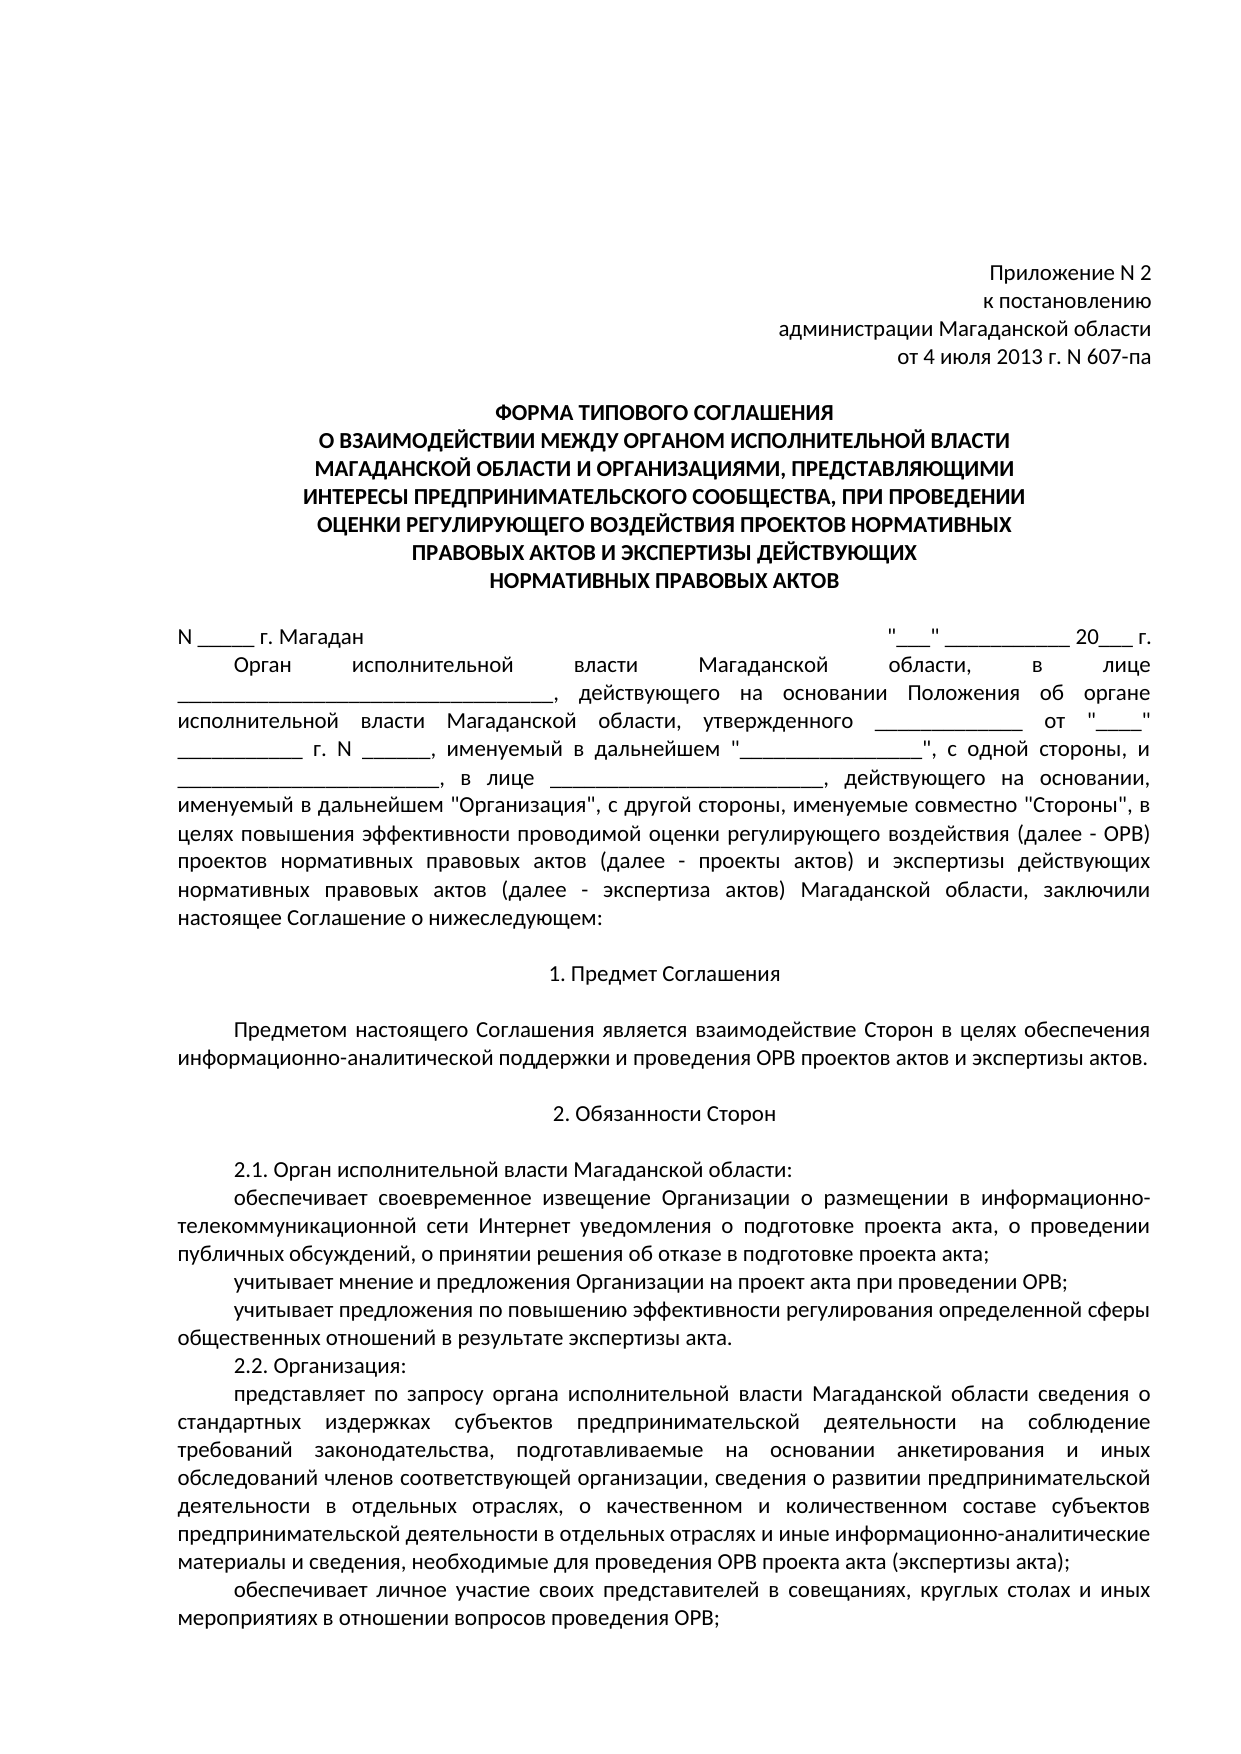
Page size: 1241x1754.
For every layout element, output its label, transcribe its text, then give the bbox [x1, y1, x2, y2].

text обеспечивает личное участие своих представителей в совещаниях, круглых столах и иных мероприятиях в отношении вопросов проведения ОРВ; [177, 1575, 1152, 1631]
text Орган исполнительной власти Магаданской области, в лице _________________________________, действующего на основании Положения об органе исполнительной власти Магаданской области, утвержденного _____________ от "____" ___________ г. N ______, именуемый в дальнейшем "________________", с одной стороны, и _______________________, в лице ________________________, действующего на основании, именуемый в дальнейшем "Организация", с другой стороны, именуемые совместно "Стороны", в целях повышения эффективности проводимой оценки регулирующего воздействия (далее - ОРВ) проектов нормативных правовых актов (далее - проекты актов) и экспертизы действующих нормативных правовых актов (далее - экспертиза актов) Магаданской области, заключили настоящее Соглашение о нижеследующем: [177, 651, 1152, 931]
text администрации Магаданской области [177, 314, 1152, 342]
title О ВЗАИМОДЕЙСТВИИ МЕЖДУ ОРГАНОМ ИСПОЛНИТЕЛЬНОЙ ВЛАСТИ [177, 426, 1152, 454]
text от 4 июля 2013 г. N 607-па [177, 342, 1152, 370]
title МАГАДАНСКОЙ ОБЛАСТИ И ОРГАНИЗАЦИЯМИ, ПРЕДСТАВЛЯЮЩИМИ [177, 454, 1152, 482]
text представляет по запросу органа исполнительной власти Магаданской области сведения о стандартных издержках субъектов предпринимательской деятельности на соблюдение требований законодательства, подготавливаемые на основании анкетирования и иных обследований членов соответствующей организации, сведения о развитии предпринимательской деятельности в отдельных отраслях, о качественном и количественном составе субъектов предпринимательской деятельности в отдельных отраслях и иные информационно-аналитические материалы и сведения, необходимые для проведения ОРВ проекта акта (экспертизы акта); [177, 1379, 1152, 1575]
title ФОРМА ТИПОВОГО СОГЛАШЕНИЯ [177, 398, 1152, 426]
text учитывает предложения по повышению эффективности регулирования определенной сферы общественных отношений в результате экспертизы акта. [177, 1295, 1152, 1351]
text 2.2. Организация: [177, 1351, 1152, 1379]
title ОЦЕНКИ РЕГУЛИРУЮЩЕГО ВОЗДЕЙСТВИЯ ПРОЕКТОВ НОРМАТИВНЫХ [177, 510, 1152, 538]
table_header N _____ г. Магадан [177, 623, 664, 651]
text Приложение N 2 [177, 258, 1152, 286]
title НОРМАТИВНЫХ ПРАВОВЫХ АКТОВ [177, 566, 1152, 594]
text обеспечивает своевременное извещение Организации о размещении в информационно-телекоммуникационной сети Интернет уведомления о подготовке проекта акта, о проведении публичных обсуждений, о принятии решения об отказе в подготовке проекта акта; [177, 1183, 1152, 1267]
text 2.1. Орган исполнительной власти Магаданской области: [177, 1155, 1152, 1183]
table_header "___" ___________ 20___ г. [664, 623, 1152, 651]
text Предметом настоящего Соглашения является взаимодействие Сторон в целях обеспечения информационно-аналитической поддержки и проведения ОРВ проектов актов и экспертизы актов. [177, 1015, 1152, 1071]
title ИНТЕРЕСЫ ПРЕДПРИНИМАТЕЛЬСКОГО СООБЩЕСТВА, ПРИ ПРОВЕДЕНИИ [177, 482, 1152, 510]
text учитывает мнение и предложения Организации на проект акта при проведении ОРВ; [177, 1267, 1152, 1295]
text 1. Предмет Соглашения [177, 959, 1152, 987]
text 2. Обязанности Сторон [177, 1099, 1152, 1127]
text к постановлению [177, 286, 1152, 314]
title ПРАВОВЫХ АКТОВ И ЭКСПЕРТИЗЫ ДЕЙСТВУЮЩИХ [177, 538, 1152, 566]
